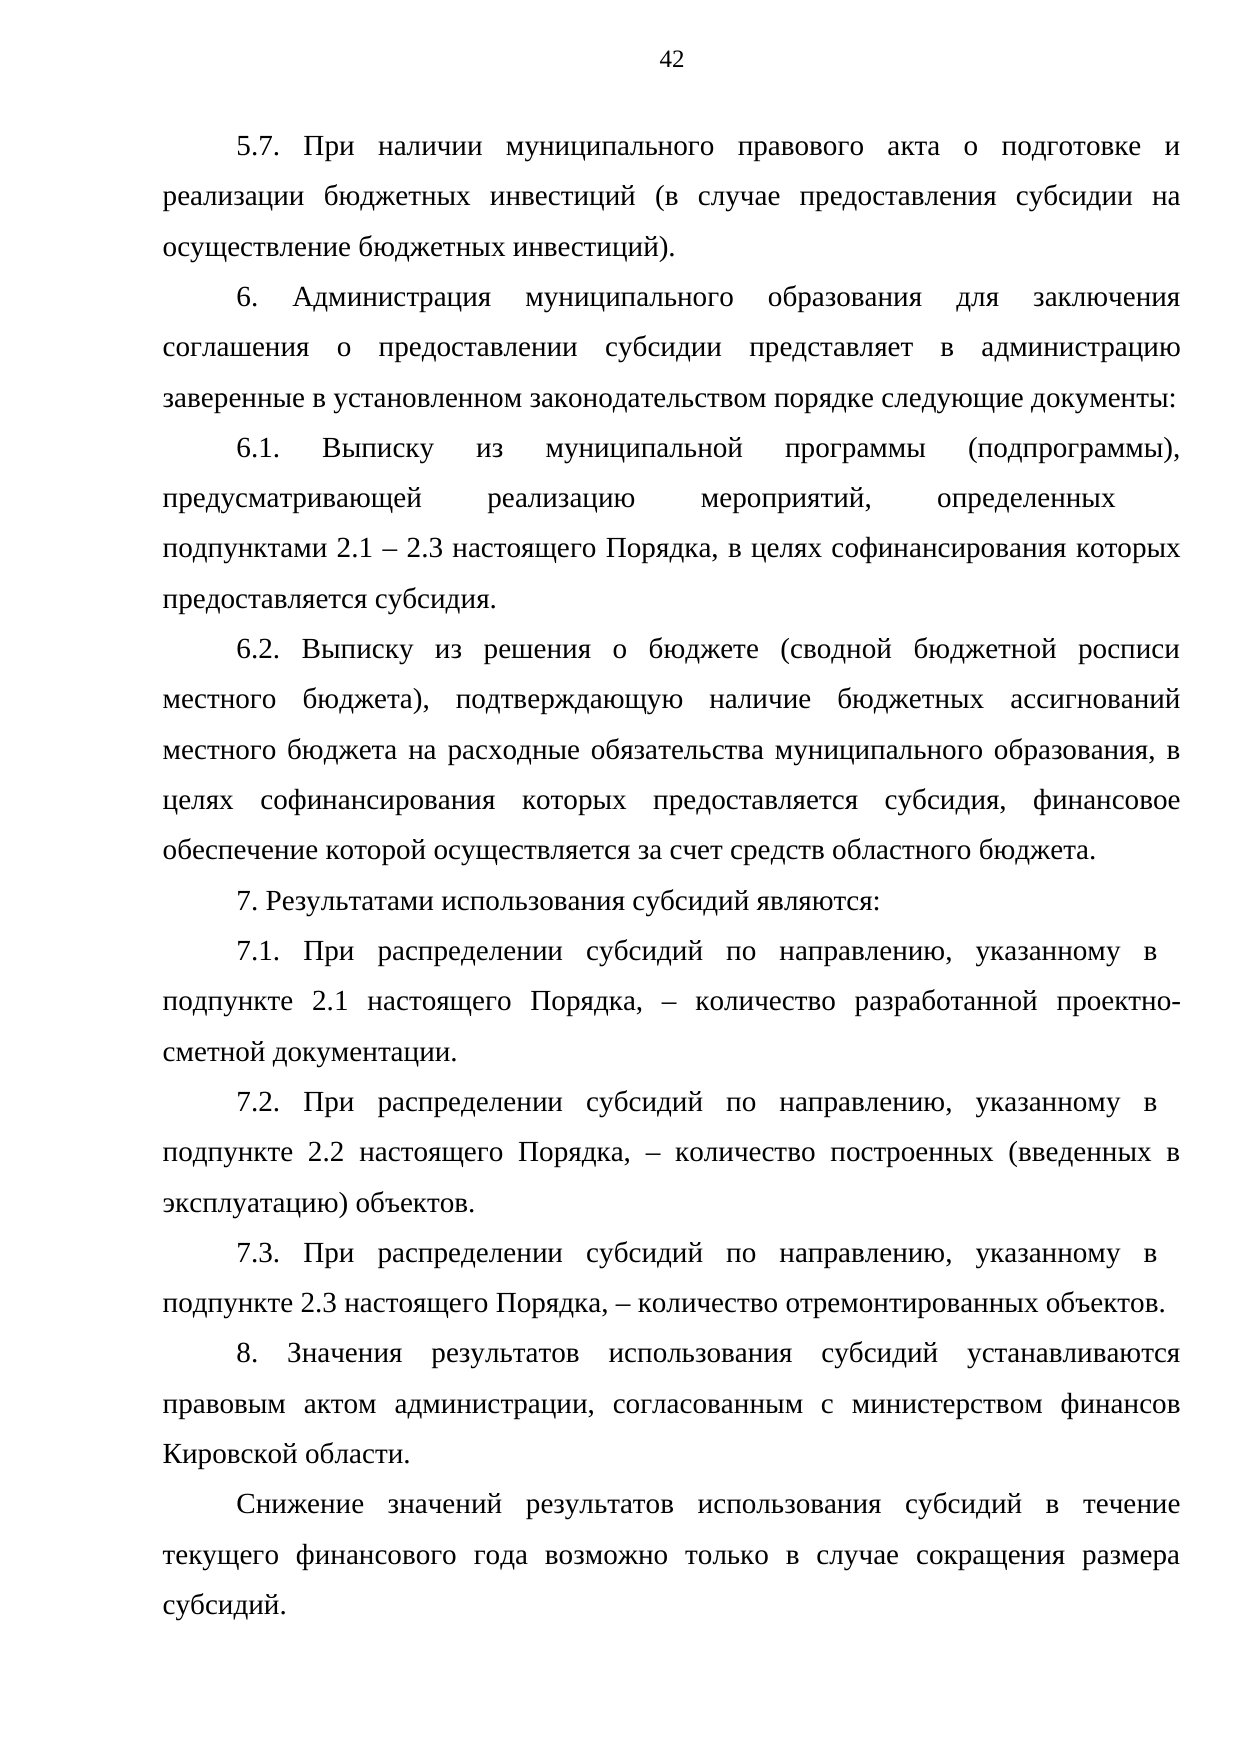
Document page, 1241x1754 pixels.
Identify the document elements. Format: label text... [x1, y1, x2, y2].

text 6. Администрация муниципального образования для заключения соглашения о предоставлении субсидии представляет в администрацию заверенные в установленном законодательством порядке следующие документы: [162, 279, 1181, 413]
text 7.1. При распределении субсидий по направлению, указанному в подпункте 2.1 настоящего Порядка, – количество разработанной проектно-сметной документации. [162, 933, 1181, 1067]
text 7. Результатами использования субсидий являются: [162, 883, 1181, 916]
text 8. Значения результатов использования субсидий устанавливаются правовым актом администрации, согласованным с министерством финансов Кировской области. [162, 1336, 1181, 1470]
text Снижение значений результатов использования субсидий в течение текущего финансового года возможно только в случае сокращения размера субсидий. [162, 1487, 1181, 1621]
text 6.2. Выписку из решения о бюджете (сводной бюджетной росписи местного бюджета), подтверждающую наличие бюджетных ассигнований местного бюджета на расходные обязательства муниципального образования, в целях софинансирования которых предоставляется субсидия, финансовое обеспечение которой осуществляется за счет средств областного бюджета. [162, 631, 1181, 866]
text 7.2. При распределении субсидий по направлению, указанному в подпункте 2.2 настоящего Порядка, – количество построенных (введенных в эксплуатацию) объектов. [162, 1084, 1181, 1218]
text 5.7. При наличии муниципального правового акта о подготовке и реализации бюджетных инвестиций (в случае предоставления субсидии на осуществление бюджетных инвестиций). [162, 128, 1181, 262]
text 6.1. Выписку из муниципальной программы (подпрограммы), предусматривающей реализацию мероприятий, определенных подпунктами 2.1 – 2.3 настоящего Порядка, в целях софинансирования которых предоставляется субсидия. [162, 430, 1181, 614]
text 7.3. При распределении субсидий по направлению, указанному в подпункте 2.3 настоящего Порядка, – количество отремонтированных объектов. [162, 1235, 1181, 1319]
